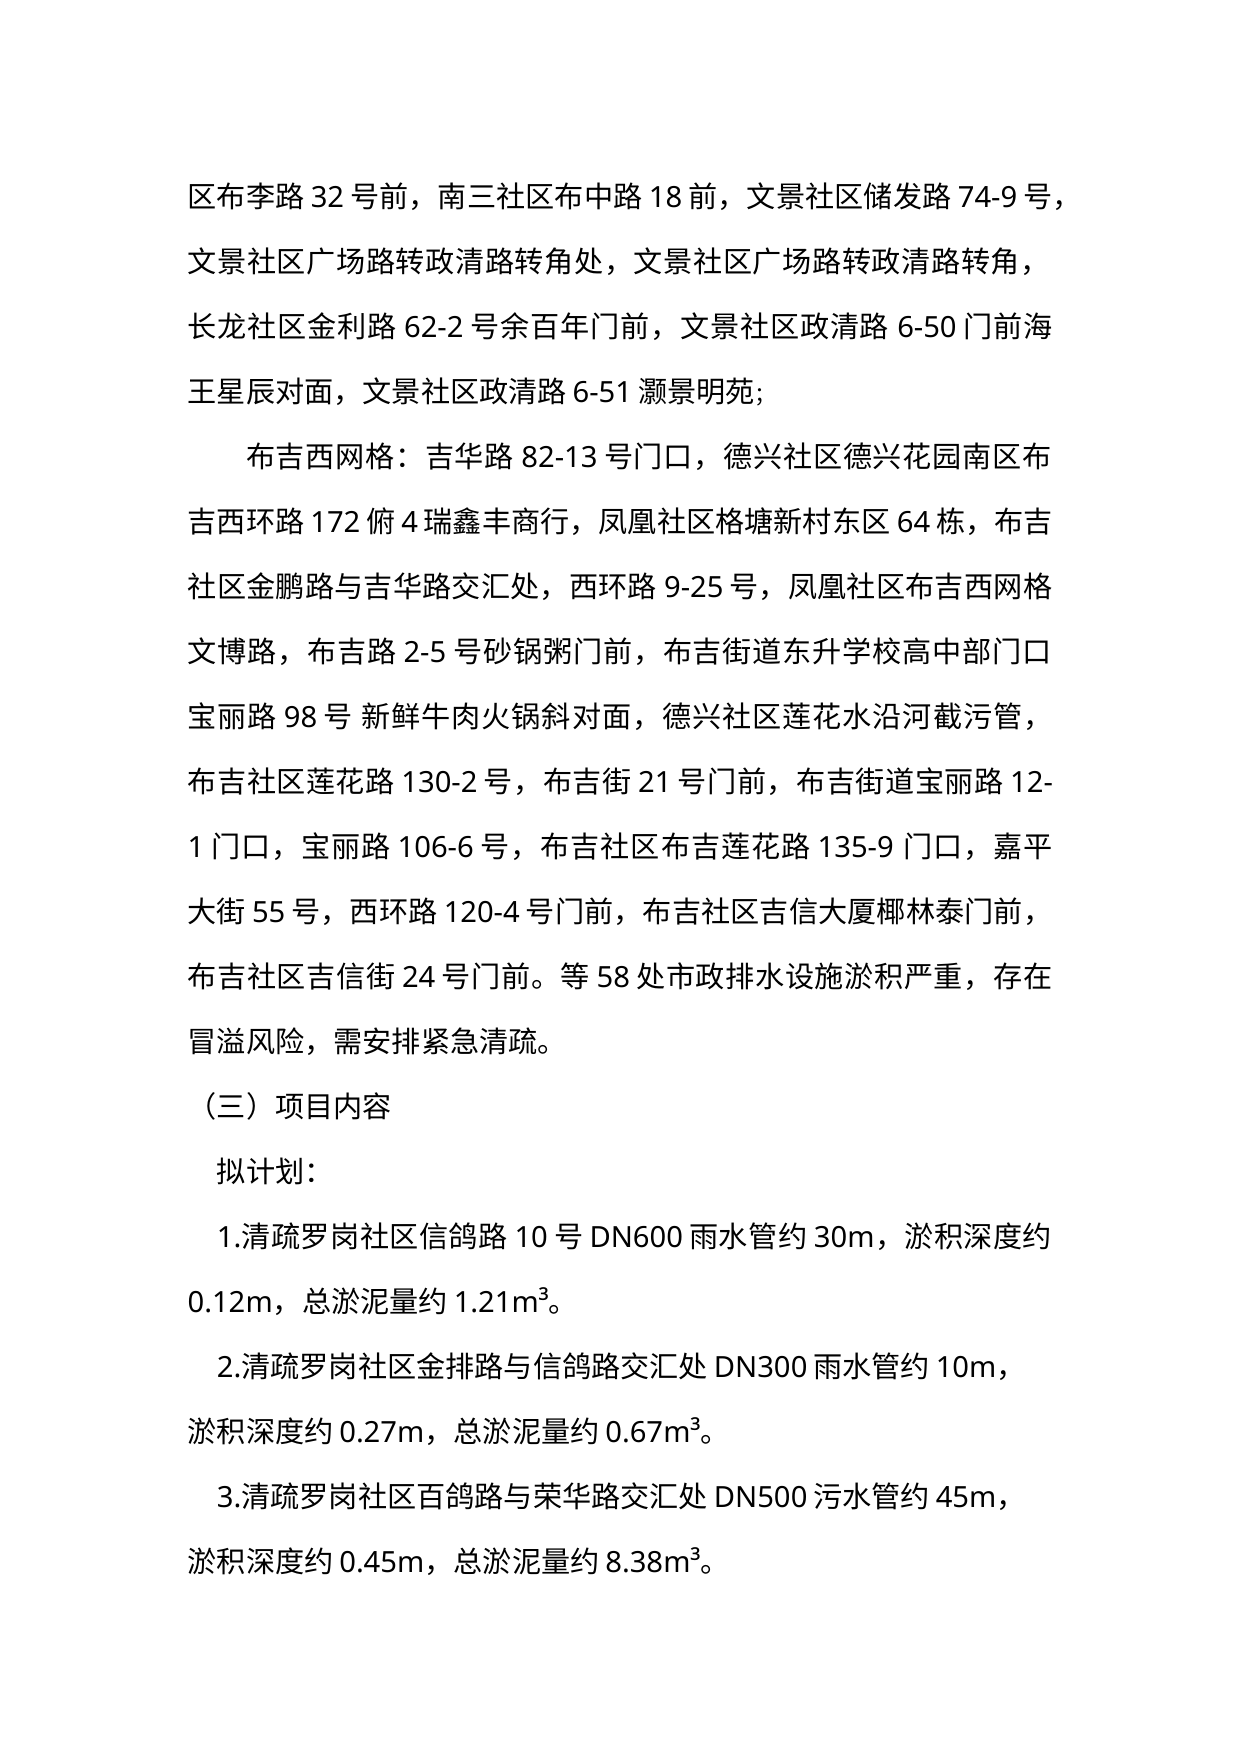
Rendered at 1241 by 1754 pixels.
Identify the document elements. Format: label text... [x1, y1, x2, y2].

text 2.清疏罗岗社区金排路与信鸽路交汇处DN300雨水管约10m，淤积深度约0.27m，总淤泥量约0.67m³。 [187, 1332, 1053, 1462]
list （三）项目内容 [187, 1072, 1053, 1137]
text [187, 162, 1053, 422]
text 1.清疏罗岗社区信鸽路10号DN600雨水管约30m，淤积深度约0.12m，总淤泥量约1.21m³。 [187, 1202, 1053, 1332]
text 布吉西网格：吉华路82-13号门口，德兴社区德兴花园南区布吉西环路172俯4瑞鑫丰商行，凤凰社区格塘新村东区64栋，布吉社区金鹏路与吉华路交汇处，西环路9-25号，凤凰社区布吉西网格文博路，布吉路2-5号砂锅粥门前，布吉街道东升学校高中部门口，宝丽路98号 新鲜牛肉火锅斜对面，德兴社区莲花水沿河截污管，布吉社区莲花路130-2号，布吉街21号门前，布吉街道宝丽路12-1门口，宝丽路106-6号，布吉社区布吉莲花路135-9 门口，嘉平大街55号，西环路120-4号门前，布吉社区吉信大厦椰林泰门前，布吉社区吉信街24号门前。等58处市政排水设施淤积严重，存在冒溢风险，需安排紧急清疏。 [187, 422, 1053, 1072]
text 3.清疏罗岗社区百鸽路与荣华路交汇处DN500污水管约45m，淤积深度约0.45m，总淤泥量约8.38m³。 [187, 1462, 1053, 1592]
text 拟计划： [187, 1137, 1053, 1202]
